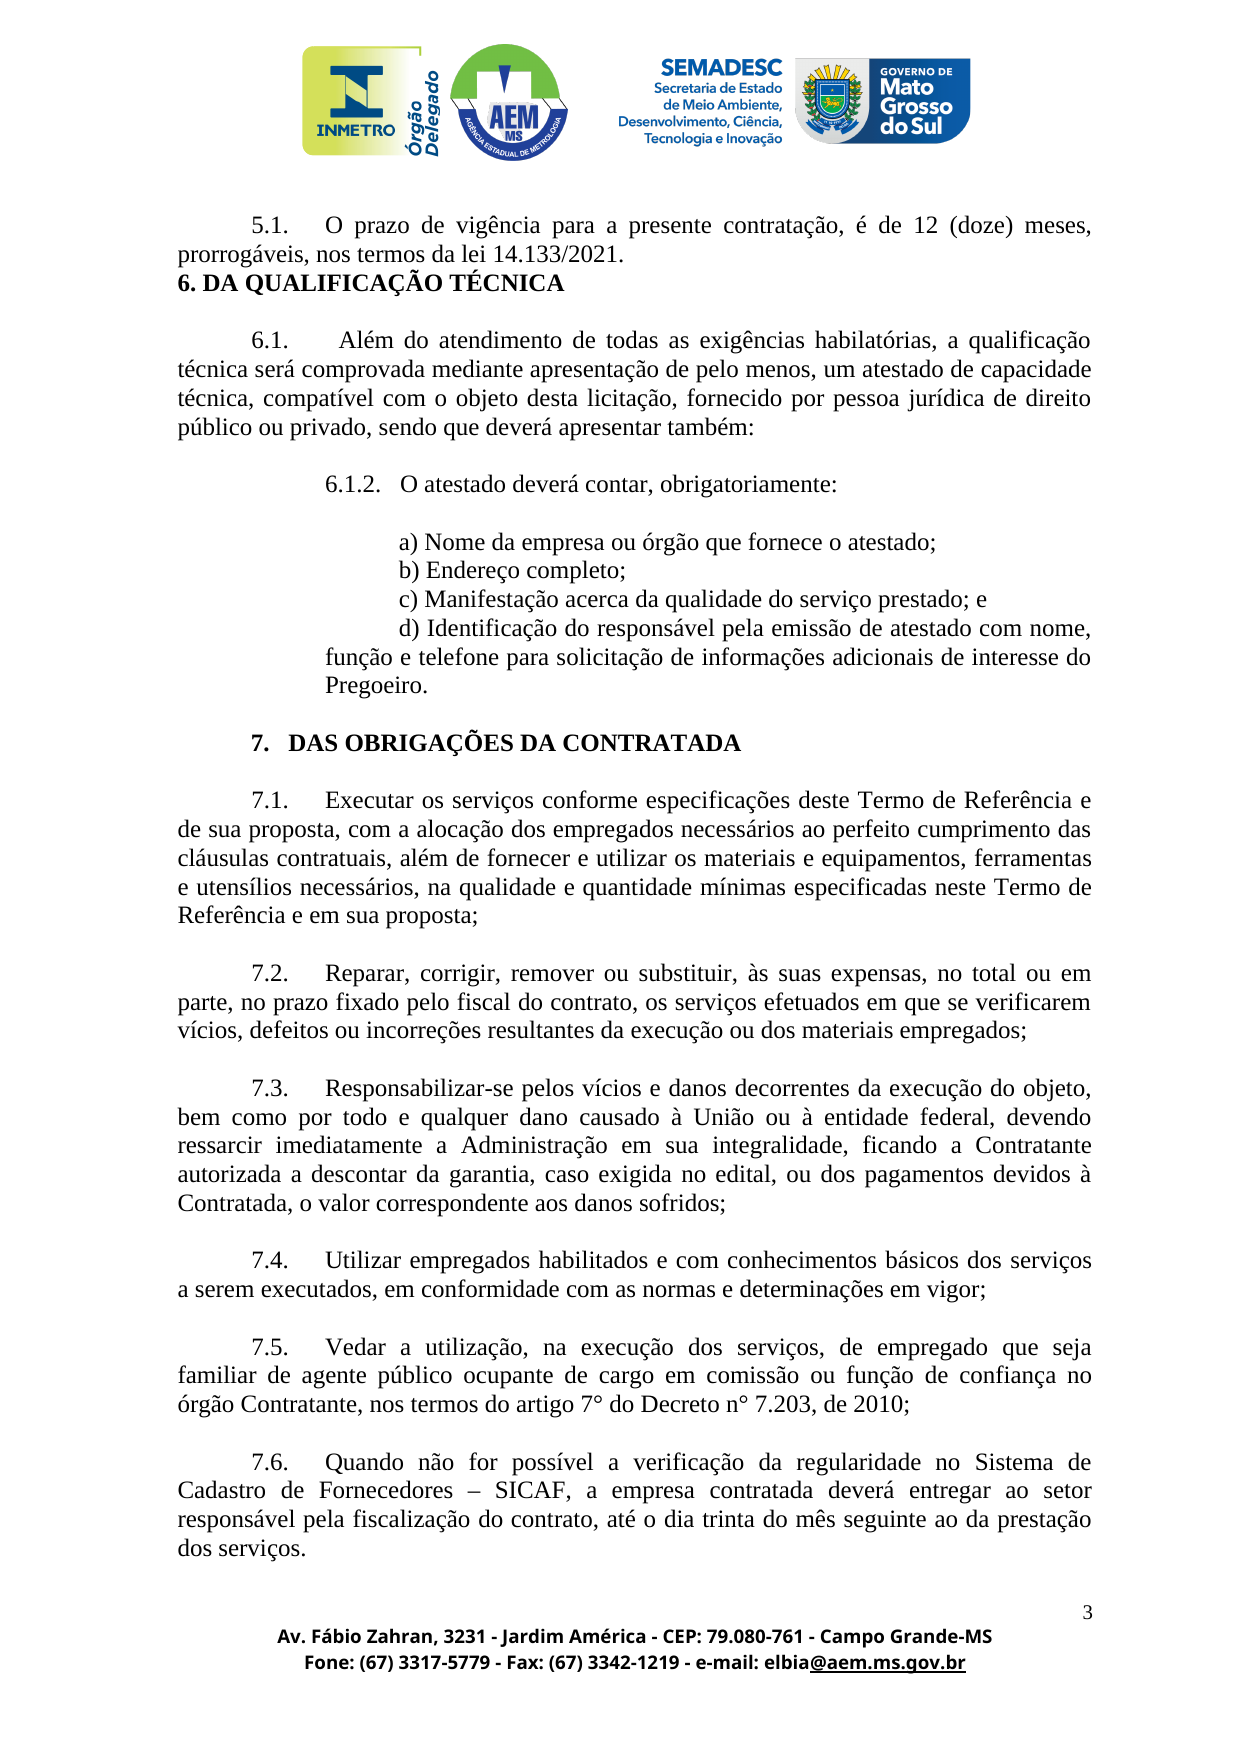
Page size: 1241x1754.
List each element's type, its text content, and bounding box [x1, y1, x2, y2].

picture [299, 43, 440, 161]
text 6.1. Além do atendimento de todas as exigências habilatórias, a qualificação técnica será comprovada mediante apresentação de pelo menos, um atestado de capacidade técnica, compatível com o objeto desta licitação, fornecido por pessoa jurídica de direito público ou privado, sendo que deverá apresentar também: [177, 326, 1092, 441]
list Reparar, corrigir, remover ou substituir, às suas expensas, no total ou em parte, no prazo fixado pelo fiscal do contrato, os serviços efetuados em que se verificarem vícios, defeitos ou incorreções resultantes da execução ou dos materiais empregados; [177, 958, 1092, 1044]
list Responsabilizar-se pelos vícios e danos decorrentes da execução do objeto, bem como por todo e qualquer dano causado à União ou à entidade federal, devendo ressarcir imediatamente a Administração em sua integralidade, ficando a Contratante autorizada a descontar da garantia, caso exigida no edital, ou dos pagamentos devidos à Contratada, o valor correspondente aos danos sofridos; [177, 1073, 1092, 1217]
text d) Identificação do responsável pela emissão de atestado com nome, função e telefone para solicitação de informações adicionais de interesse do Pregoeiro. [325, 613, 1092, 699]
text c) Manifestação acerca da qualidade do serviço prestado; e [325, 584, 1092, 613]
text 6.1.2. O atestado deverá contar, obrigatoriamente: [251, 469, 1092, 498]
text 6. DA QUALIFICAÇÃO TÉCNICA [177, 268, 1092, 297]
list Executar os serviços conforme especificações deste Termo de Referência e de sua proposta, com a alocação dos empregados necessários ao perfeito cumprimento das cláusulas contratuais, além de fornecer e utilizar os materiais e equipamentos, ferramentas e utensílios necessários, na qualidade e quantidade mínimas especificadas neste Termo de Referência e em sua proposta; [177, 786, 1092, 929]
list DAS OBRIGAÇÕES DA CONTRATADA [251, 728, 1092, 757]
list Utilizar empregados habilitados e com conhecimentos básicos dos serviços a serem executados, em conformidade com as normas e determinações em vigor; [177, 1246, 1092, 1303]
list Vedar a utilização, na execução dos serviços, de empregado que seja familiar de agente público ocupante de cargo em comissão ou função de confiança no órgão Contratante, nos termos do artigo 7° do Decreto n° 7.203, de 2010; [177, 1332, 1092, 1418]
picture [450, 44, 971, 161]
text a) Nome da empresa ou órgão que fornece o atestado; [325, 527, 1092, 556]
text b) Endereço completo; [325, 556, 1092, 584]
list O prazo de vigência para a presente contratação, é de 12 (doze) meses, prorrogáveis, nos termos da lei 14.133/2021. [177, 211, 1092, 268]
list Quando não for possível a verificação da regularidade no Sistema de Cadastro de Fornecedores – SICAF, a empresa contratada deverá entregar ao setor responsável pela fiscalização do contrato, até o dia trinta do mês seguinte ao da prestação dos serviços. [177, 1447, 1092, 1562]
